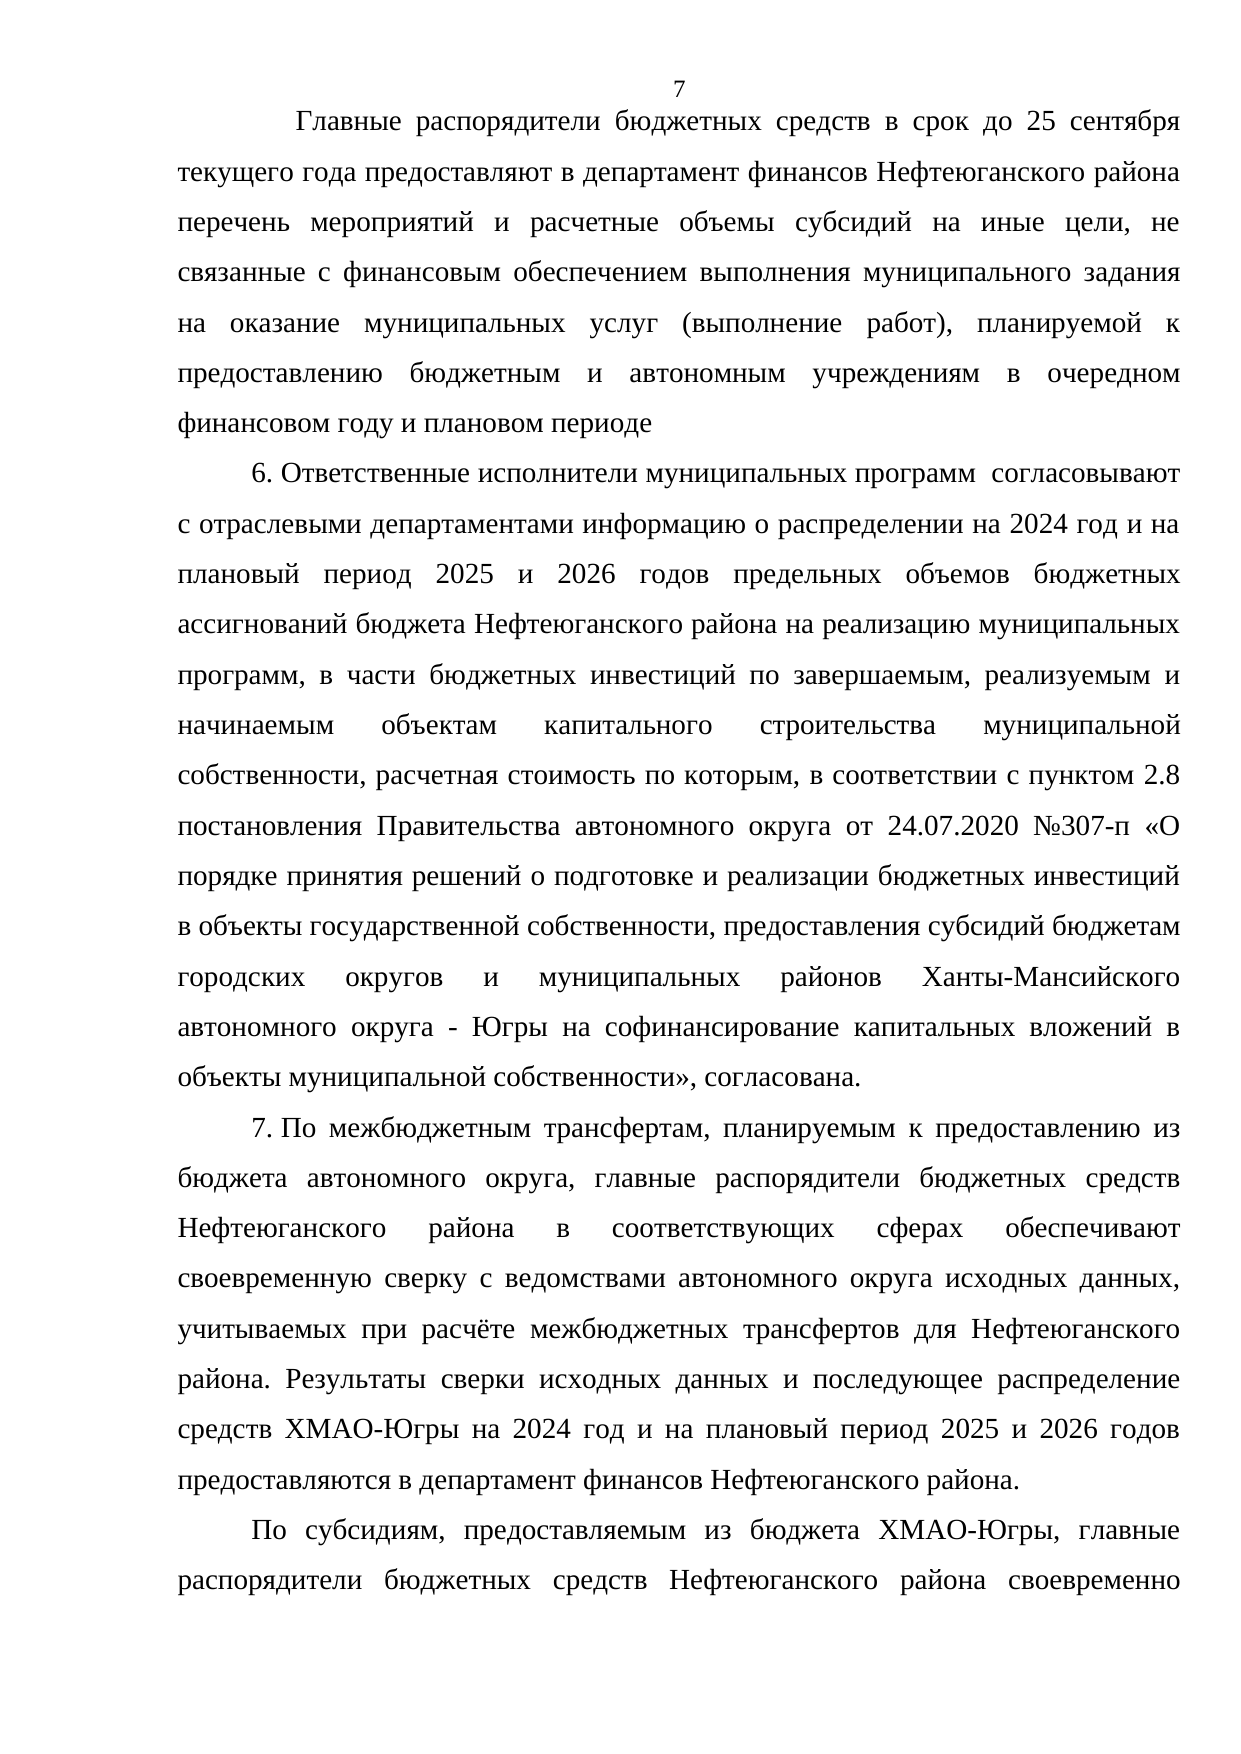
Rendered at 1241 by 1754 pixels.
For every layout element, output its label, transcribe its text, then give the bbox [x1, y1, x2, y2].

text Главные распорядители бюджетных средств в срок до 25 сентября текущего года предоставляют в департамент финансов Нефтеюганского района перечень мероприятий и расчетные объемы субсидий на иные цели, не связанные с финансовым обеспечением выполнения муниципального задания на оказание муниципальных услуг (выполнение работ), планируемой к предоставлению бюджетным и автономным учреждениям в очередном финансовом году и плановом периоде [177, 103, 1181, 439]
list По межбюджетным трансфертам, планируемым к предоставлению из бюджета автономного округа, главные распорядители бюджетных средств Нефтеюганского района в соответствующих сферах обеспечивают своевременную сверку с ведомствами автономного округа исходных данных, учитываемых при расчёте межбюджетных трансфертов для Нефтеюганского района. Результаты сверки исходных данных и последующее распределение средств ХМАО-Югры на 2024 год и на плановый период 2025 и 2026 годов предоставляются в департамент финансов Нефтеюганского района. [177, 1110, 1181, 1495]
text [177, 1512, 1181, 1596]
list Ответственные исполнители муниципальных программ согласовывают с отраслевыми департаментами информацию о распределении на 2024 год и на плановый период 2025 и 2026 годов предельных объемов бюджетных ассигнований бюджета Нефтеюганского района на реализацию муниципальных программ, в части бюджетных инвестиций по завершаемым, реализуемым и начинаемым объектам капитального строительства муниципальной собственности, расчетная стоимость по которым, в соответствии с пунктом 2.8 постановления Правительства автономного округа от 24.07.2020 №307-п «О порядке принятия решений о подготовке и реализации бюджетных инвестиций в объекты государственной собственности, предоставления субсидий бюджетам городских округов и муниципальных районов Ханты-Мансийского автономного округа - Югры на софинансирование капитальных вложений в объекты муниципальной собственности», согласована. [177, 456, 1181, 1093]
